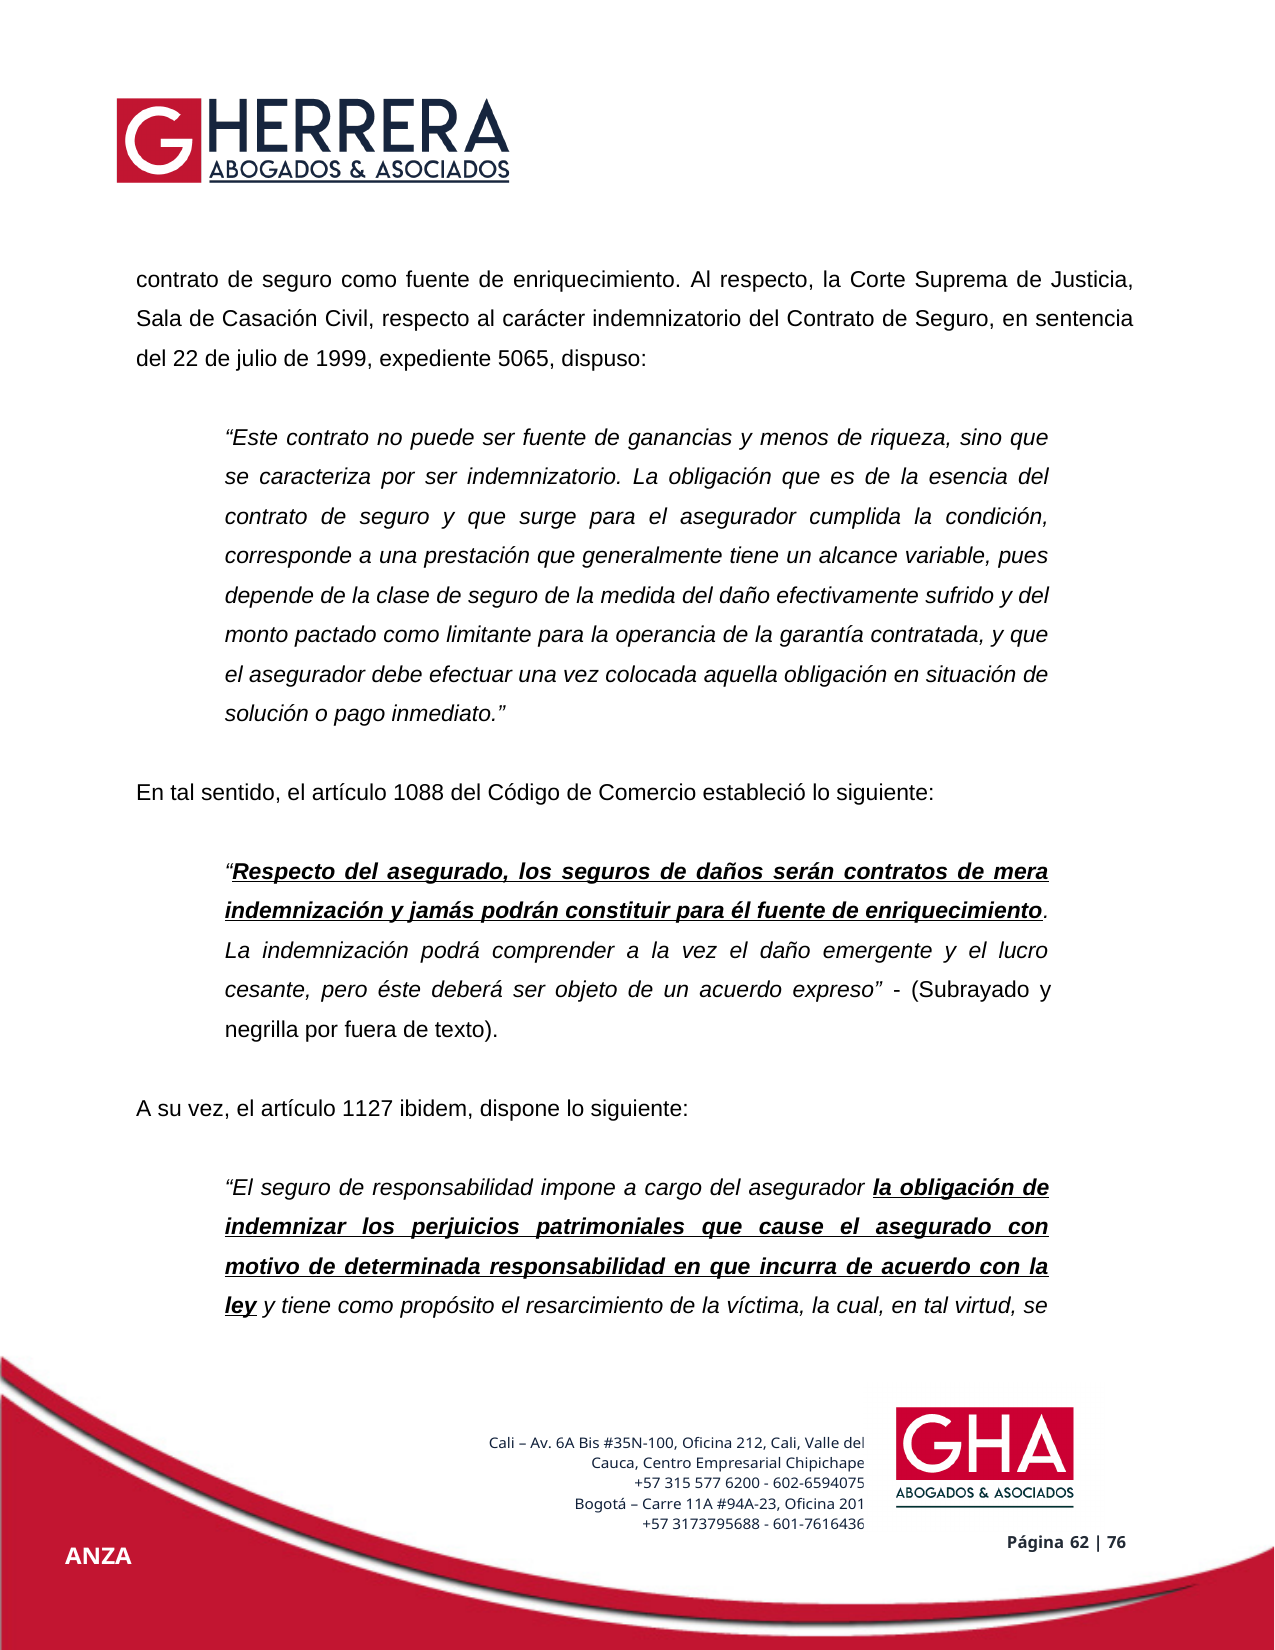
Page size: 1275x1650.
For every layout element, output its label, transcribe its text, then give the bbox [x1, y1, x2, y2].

picture [96, 75, 529, 206]
text “Respecto del asegurado, los seguros de daños serán contratos de mera indemnización y jamás podrán constituir para él fuente de enriquecimiento. La indemnización podrá comprender a la vez el daño emergente y el lucro cesante, pero éste deberá ser objeto de un acuerdo expreso” - (Subrayado y negrilla por fuera de texto). [224, 858, 1051, 1042]
text A su vez, el artículo 1127 ibidem, dispone lo siguiente: [136, 1095, 1134, 1121]
text En tal sentido, el artículo 1088 del Código de Comercio estableció lo siguiente: [136, 779, 1134, 805]
picture [0, 1343, 1275, 1650]
text “Este contrato no puede ser fuente de ganancias y menos de riqueza, sino que se caracteriza por ser indemnizatorio. La obligación que es de la esencia del contrato de seguro y que surge para el asegurador cumplida la condición, corresponde a una prestación que generalmente tiene un alcance variable, pues depende de la clase de seguro de la medida del daño efectivamente sufrido y del monto pactado como limitante para la operancia de la garantía contratada, y que el asegurador debe efectuar una vez colocada aquella obligación en situación de solución o pago inmediato.” [224, 424, 1051, 726]
